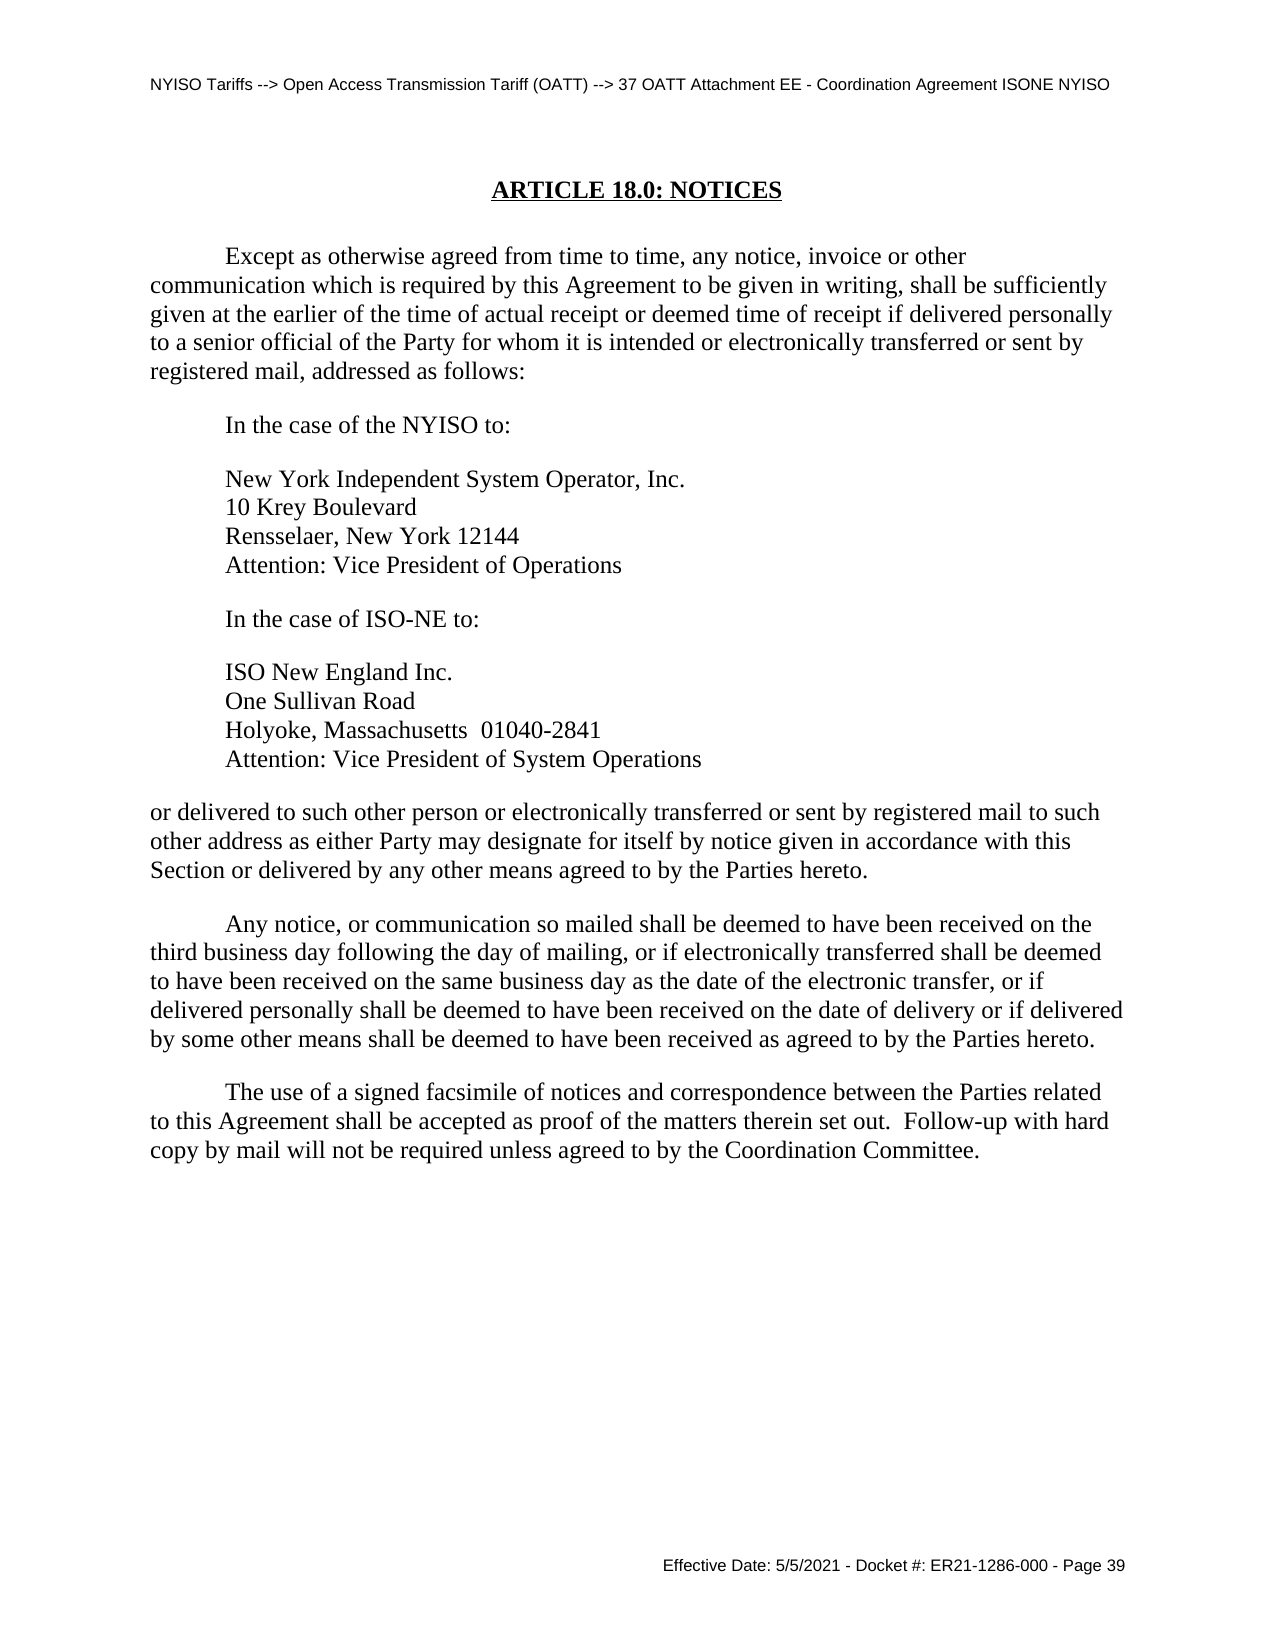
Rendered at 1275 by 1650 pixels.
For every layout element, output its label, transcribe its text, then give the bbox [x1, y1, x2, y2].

text In the case of the NYISO to: [150, 410, 1125, 439]
text Any notice, or communication so mailed shall be deemed to have been received on the third business day following the day of mailing, or if electronically transferred shall be deemed to have been received on the same business day as the date of the electronic transfer, or if delivered personally shall be deemed to have been received on the date of delivery or if delivered by some other means shall be deemed to have been received as agreed to by the Parties hereto. [150, 909, 1125, 1052]
text or delivered to such other person or electronically transferred or sent by registered mail to such other address as either Party may designate for itself by notice given in accordance with this Section or delivered by any other means agreed to by the Parties hereto. [150, 797, 1125, 884]
subtitle ARTICLE 18.0: NOTICES [150, 175, 1123, 204]
text ISO New England Inc. [225, 657, 1125, 686]
text 10 Krey Boulevard [225, 492, 1125, 521]
text Attention: Vice President of Operations [225, 550, 1125, 579]
text New York Independent System Operator, Inc. [225, 464, 1125, 492]
text Rensselaer, New York 12144 [225, 521, 1125, 550]
text Attention: Vice President of System Operations [225, 744, 1125, 772]
text The use of a signed facsimile of notices and correspondence between the Parties related to this Agreement shall be accepted as proof of the matters therein set out. Follow-up with hard copy by mail will not be required unless agreed to by the Coordination Committee. [150, 1077, 1125, 1164]
text Except as otherwise agreed from time to time, any notice, invoice or other communication which is required by this Agreement to be given in writing, shall be sufficiently given at the earlier of the time of actual receipt or deemed time of receipt if delivered personally to a senior official of the Party for whom it is intended or electronically transferred or sent by registered mail, addressed as follows: [150, 241, 1125, 385]
text In the case of ISO-NE to: [150, 604, 1125, 632]
text Holyoke, Massachusetts 01040-2841 [225, 715, 1125, 744]
text One Sullivan Road [225, 686, 1125, 715]
